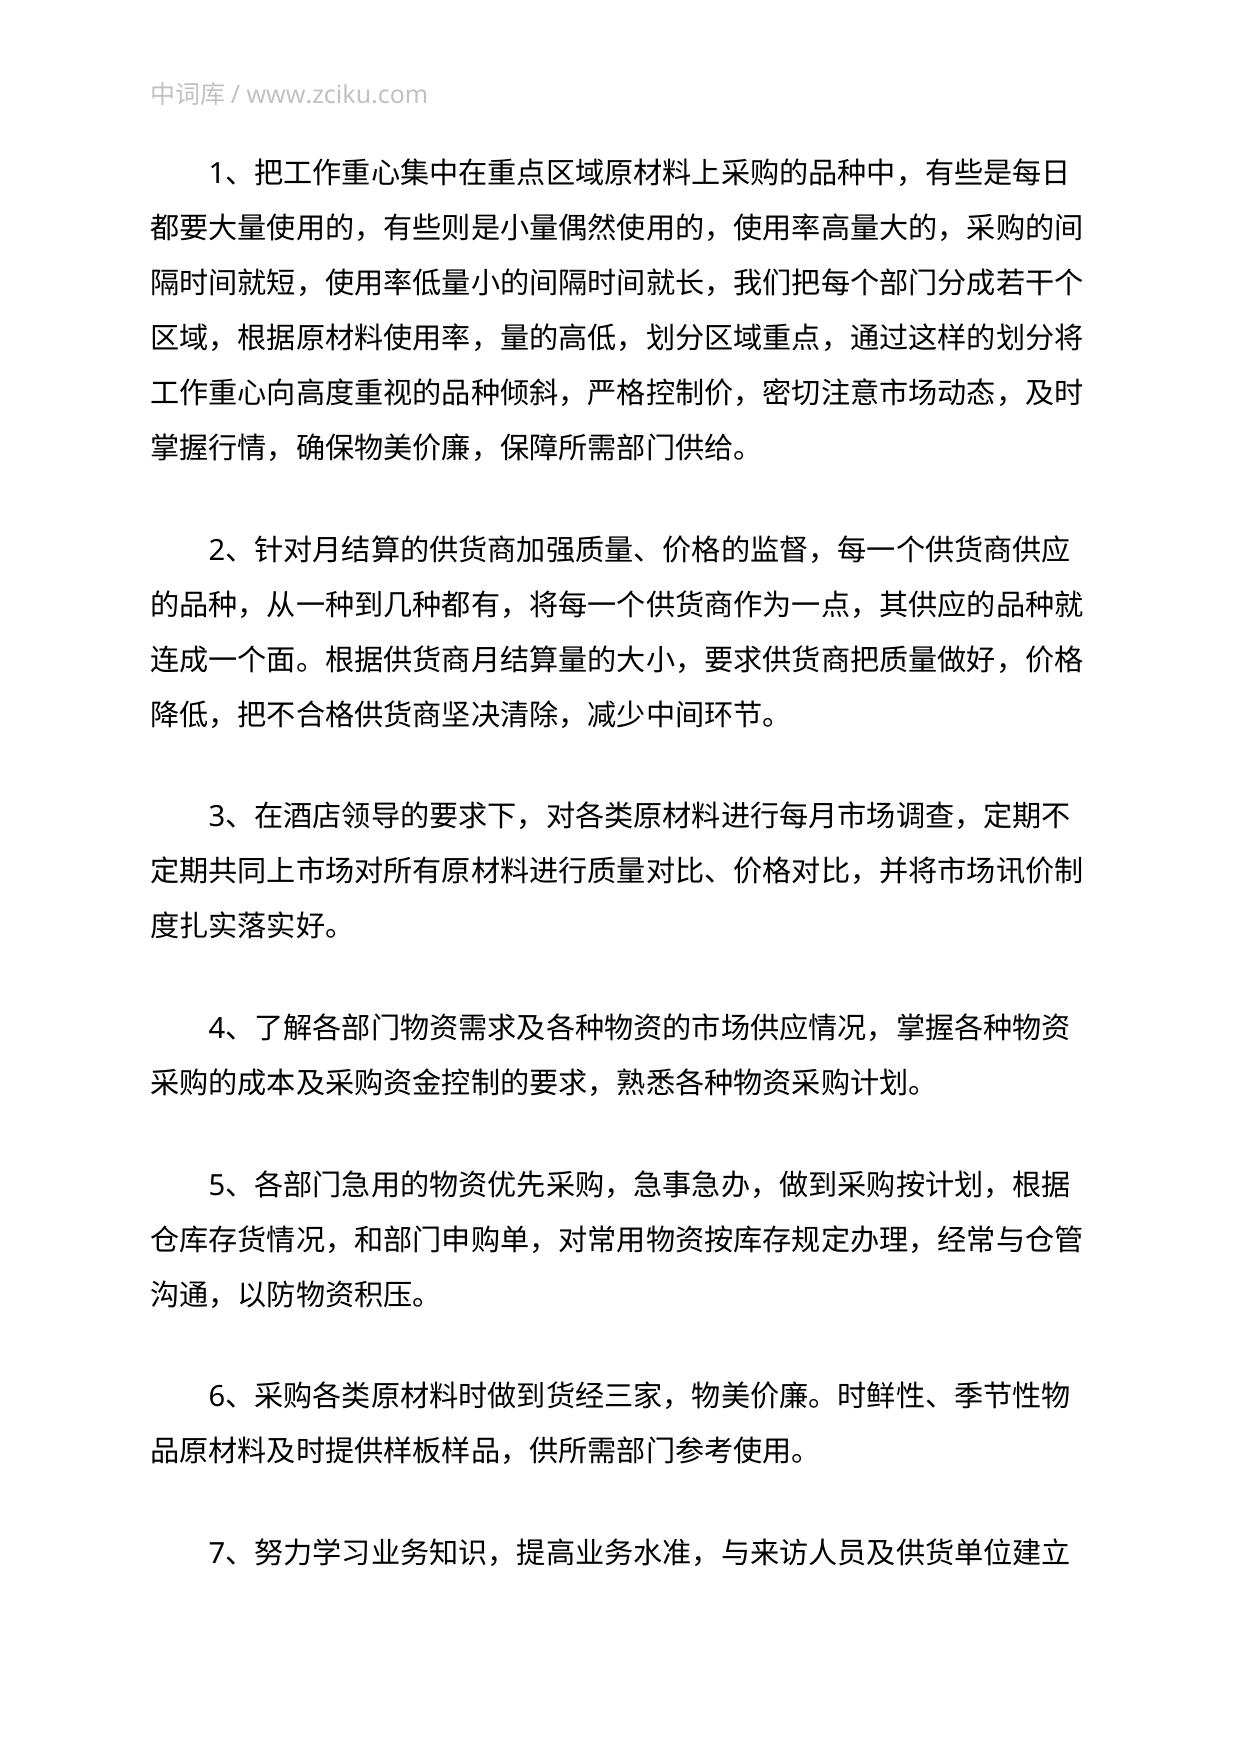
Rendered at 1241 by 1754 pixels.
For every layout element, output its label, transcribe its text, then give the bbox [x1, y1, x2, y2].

text 2、针对月结算的供货商加强质量、价格的监督，每一个供货商供应的品种，从一种到几种都有，将每一个供货商作为一点，其供应的品种就连成一个面。根据供货商月结算量的大小，要求供货商把质量做好，价格降低，把不合格供货商坚决清除，减少中间环节。 [150, 526, 1090, 733]
text 6、采购各类原材料时做到货经三家，物美价廉。时鲜性、季节性物品原材料及时提供样板样品，供所需部门参考使用。 [150, 1373, 1090, 1470]
text 4、了解各部门物资需求及各种物资的市场供应情况，掌握各种物资采购的成本及采购资金控制的要求，熟悉各种物资采购计划。 [150, 1004, 1090, 1102]
text 5、各部门急用的物资优先采购，急事急办，做到采购按计划，根据仓库存货情况，和部门申购单，对常用物资按库存规定办理，经常与仓管沟通，以防物资积压。 [150, 1161, 1090, 1313]
text 3、在酒店领导的要求下，对各类原材料进行每月市场调查，定期不定期共同上市场对所有原材料进行质量对比、价格对比，并将市场讯价制度扎实落实好。 [150, 793, 1090, 945]
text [150, 1530, 1090, 1572]
text 1、把工作重心集中在重点区域原材料上采购的品种中，有些是每日都要大量使用的，有些则是小量偶然使用的，使用率高量大的，采购的间隔时间就短，使用率低量小的间隔时间就长，我们把每个部门分成若干个区域，根据原材料使用率，量的高低，划分区域重点，通过这样的划分将工作重心向高度重视的品种倾斜，严格控制价，密切注意市场动态，及时掌握行情，确保物美价廉，保障所需部门供给。 [150, 150, 1090, 467]
